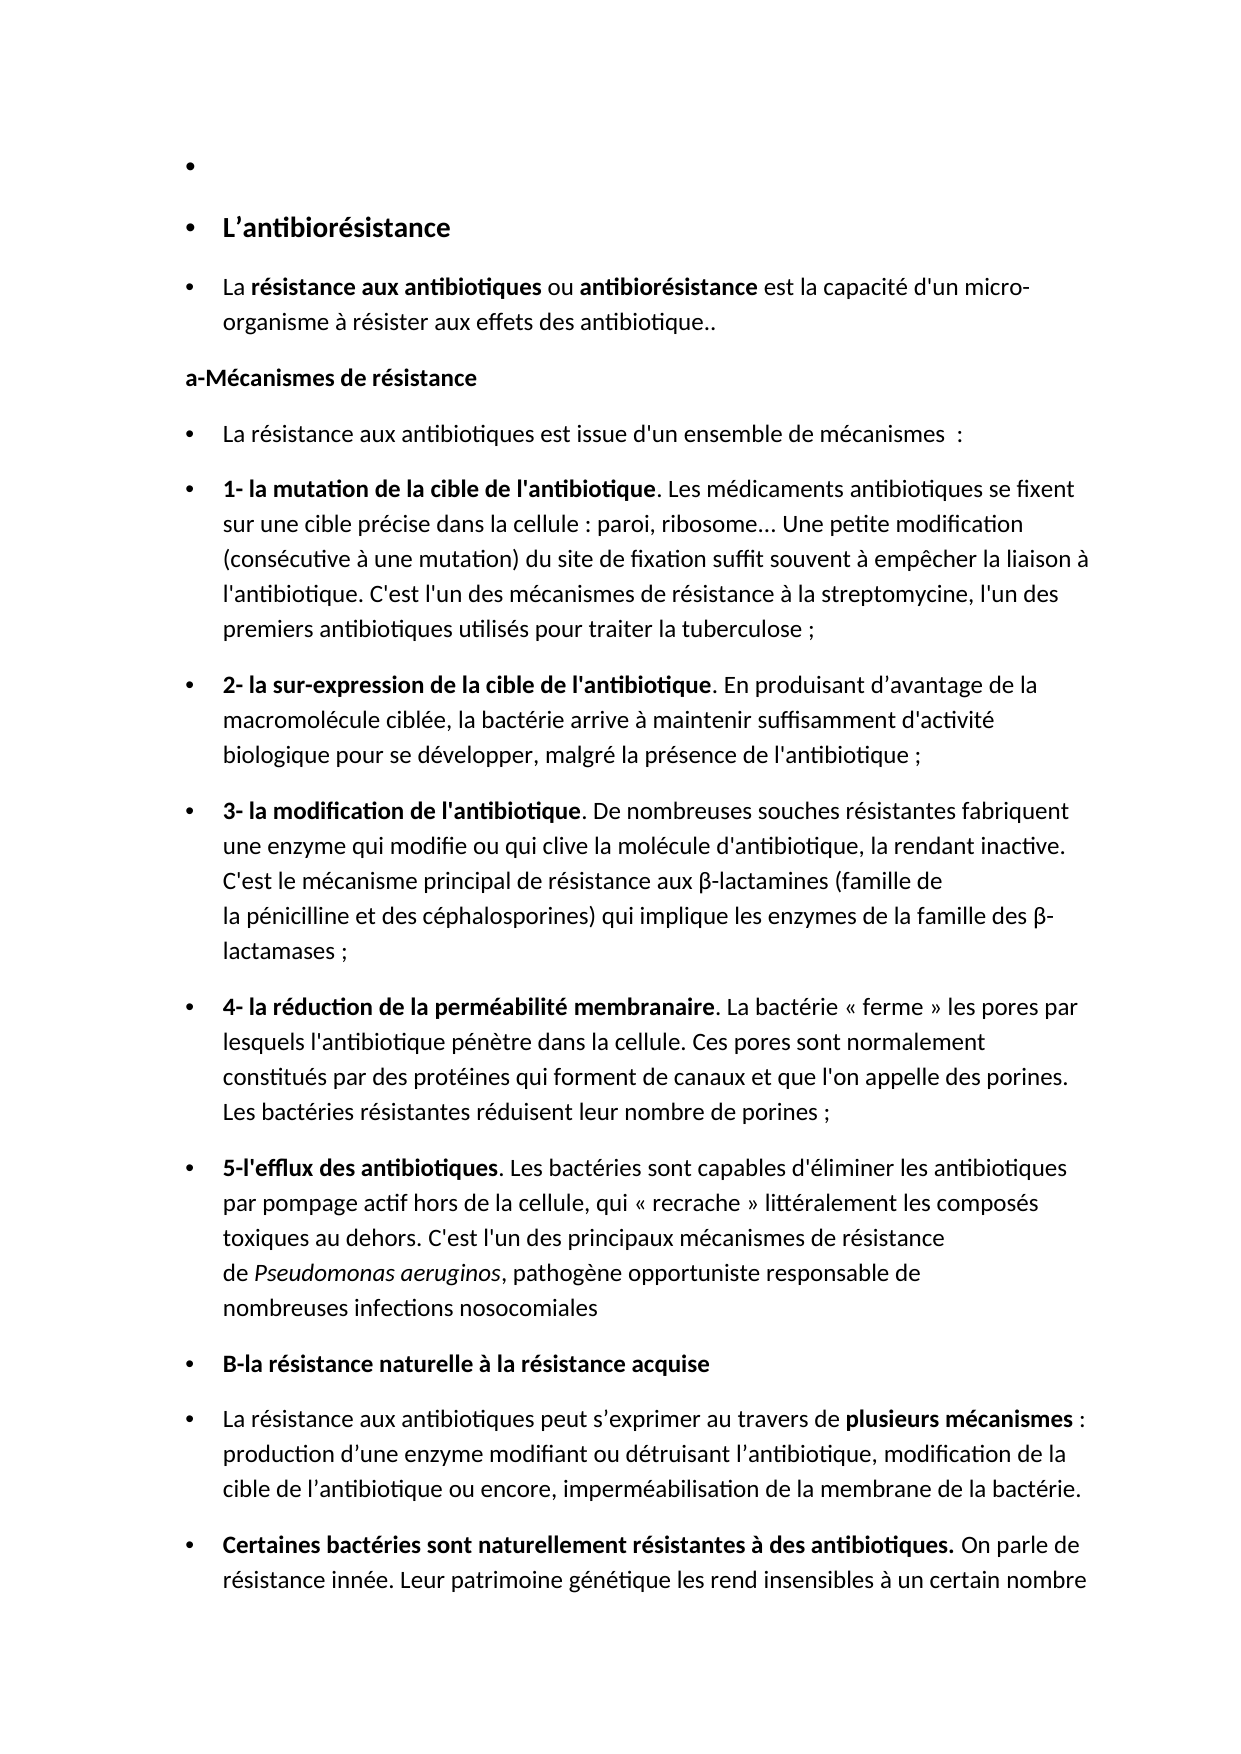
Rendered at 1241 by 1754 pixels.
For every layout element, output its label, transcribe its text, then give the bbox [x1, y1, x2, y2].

list 4- la réduction de la perméabilité membranaire. La bactérie « ferme » les pores par lesquels l'antibiotique pénètre dans la cellule. Ces pores sont normalement constitués par des protéines qui forment de canaux et que l'on appelle des porines. Les bactéries résistantes réduisent leur nombre de porines ; [185, 991, 1093, 1127]
text a-Mécanismes de résistance [185, 362, 1093, 392]
list La résistance aux antibiotiques peut s’exprimer au travers de plusieurs mécanismes : production d’une enzyme modifiant ou détruisant l’antibiotique, modification de la cible de l’antibiotique ou encore, imperméabilisation de la membrane de la bactérie. [185, 1404, 1093, 1504]
list La résistance aux antibiotiques est issue d'un ensemble de mécanismes : [185, 418, 1093, 448]
list 5-l'efflux des antibiotiques. Les bactéries sont capables d'éliminer les antibiotiques par pompage actif hors de la cellule, qui « recrache » littéralement les composés toxiques au dehors. C'est l'un des principaux mécanismes de résistance de Pseudomonas aeruginos, pathogène opportuniste responsable de nombreuses infections nosocomiales [185, 1152, 1093, 1322]
list 1- la mutation de la cible de l'antibiotique. Les médicaments antibiotiques se fixent sur une cible précise dans la cellule : paroi, ribosome... Une petite modification (consécutive à une mutation) du site de fixation suffit souvent à empêcher la liaison à l'antibiotique. C'est l'un des mécanismes de résistance à la streptomycine, l'un des premiers antibiotiques utilisés pour traiter la tuberculose ; [185, 474, 1093, 644]
list 3- la modification de l'antibiotique. De nombreuses souches résistantes fabriquent une enzyme qui modifie ou qui clive la molécule d'antibiotique, la rendant inactive. C'est le mécanisme principal de résistance aux β-lactamines (famille de la pénicilline et des céphalosporines) qui implique les enzymes de la famille des β-lactamases ; [185, 795, 1093, 966]
list B-la résistance naturelle à la résistance acquise [185, 1348, 1093, 1378]
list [185, 1529, 1093, 1595]
list 2- la sur-expression de la cible de l'antibiotique. En produisant d’avantage de la macromolécule ciblée, la bactérie arrive à maintenir suffisamment d'activité biologique pour se développer, malgré la présence de l'antibiotique ; [185, 669, 1093, 770]
list La résistance aux antibiotiques ou antibiorésistance est la capacité d'un micro-organisme à résister aux effets des antibiotique.. [185, 271, 1093, 337]
list L’antibiorésistance [185, 209, 1093, 245]
